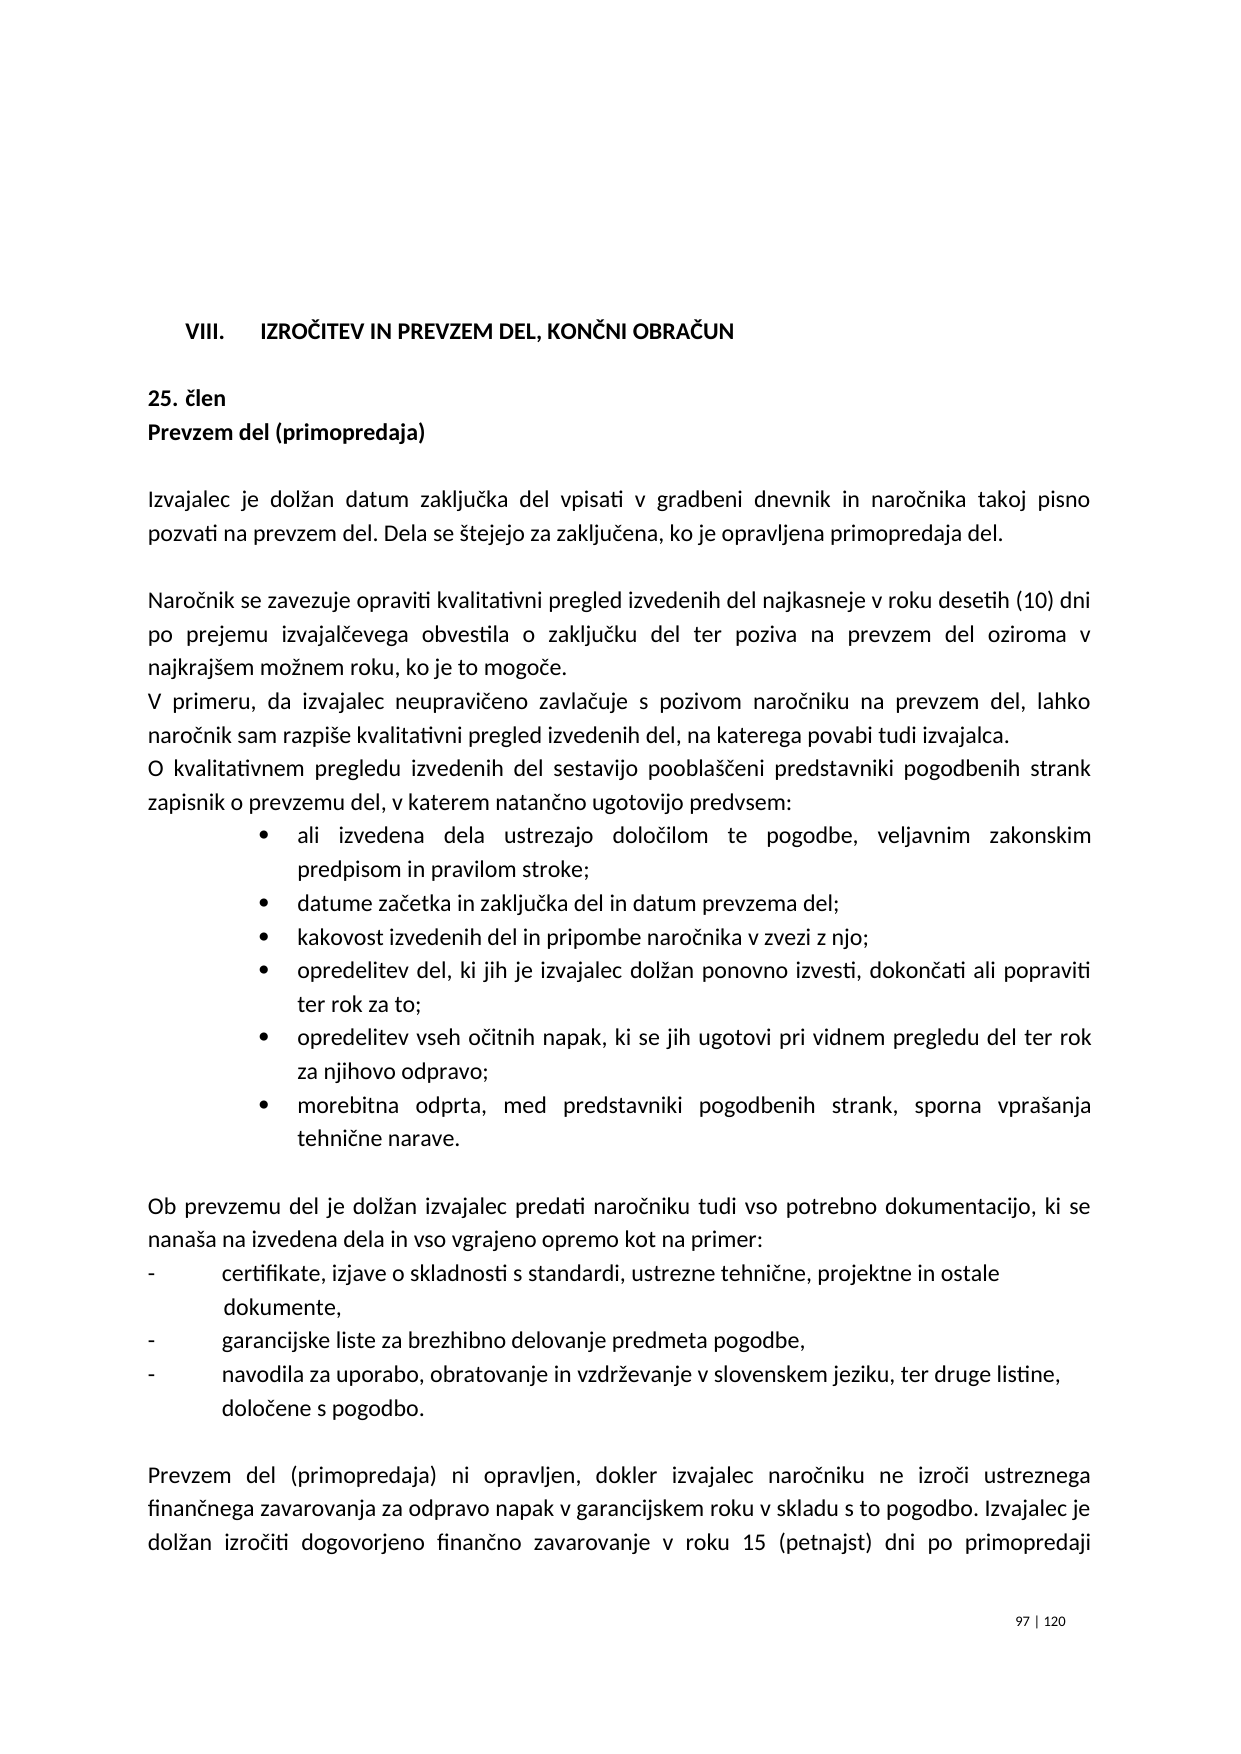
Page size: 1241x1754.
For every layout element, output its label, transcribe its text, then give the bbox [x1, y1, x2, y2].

text O kvalitativnem pregledu izvedenih del sestavijo pooblaščeni predstavniki pogodbenih strank zapisnik o prevzemu del, v katerem natančno ugotovijo predvsem: [148, 753, 1092, 816]
text Izvajalec je dolžan datum zaključka del vpisati v gradbeni dnevnik in naročnika takoj pisno pozvati na prevzem del. Dela se štejejo za zaključena, ko je opravljena primopredaja del. [148, 484, 1092, 547]
text Naročnik se zavezuje opraviti kvalitativni pregled izvedenih del najkasneje v roku desetih (10) dni po prejemu izvajalčevega obvestila o zaključku del ter poziva na prevzem del oziroma v najkrajšem možnem roku, ko je to mogoče. [148, 585, 1092, 682]
text Ob prevzemu del je dolžan izvajalec predati naročniku tudi vso potrebno dokumentacijo, ki se nanaša na izvedena dela in vso vgrajeno opremo kot na primer: [148, 1191, 1092, 1254]
list člen [148, 383, 1092, 412]
list datume začetka in zaključka del in datum prevzema del; [259, 888, 1092, 917]
text - certifikate, izjave o skladnosti s standardi, ustrezne tehnične, projektne in ostale [148, 1258, 1092, 1287]
list morebitna odprta, med predstavniki pogodbenih strank, sporna vprašanja tehnične narave. [259, 1090, 1092, 1153]
text določene s pogodbo. [148, 1393, 1092, 1422]
text - garancijske liste za brezhibno delovanje predmeta pogodbe, [148, 1325, 1092, 1354]
list opredelitev del, ki jih je izvajalec dolžan ponovno izvesti, dokončati ali popraviti ter rok za to; [259, 955, 1092, 1018]
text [148, 1460, 1092, 1556]
text V primeru, da izvajalec neupravičeno zavlačuje s pozivom naročniku na prevzem del, lahko naročnik sam razpiše kvalitativni pregled izvedenih del, na katerega povabi tudi izvajalca. [148, 686, 1092, 749]
list kakovost izvedenih del in pripombe naročnika v zvezi z njo; [259, 922, 1092, 951]
list IZROČITEV IN PREVZEM DEL, KONČNI OBRAČUN [185, 316, 1092, 345]
text dokumente, [148, 1292, 1092, 1321]
list opredelitev vseh očitnih napak, ki se jih ugotovi pri vidnem pregledu del ter rok za njihovo odpravo; [259, 1022, 1092, 1085]
text - navodila za uporabo, obratovanje in vzdrževanje v slovenskem jeziku, ter druge listine, [148, 1359, 1092, 1388]
list ali izvedena dela ustrezajo določilom te pogodbe, veljavnim zakonskim predpisom in pravilom stroke; [259, 821, 1092, 883]
text Prevzem del (primopredaja) [148, 417, 1092, 446]
